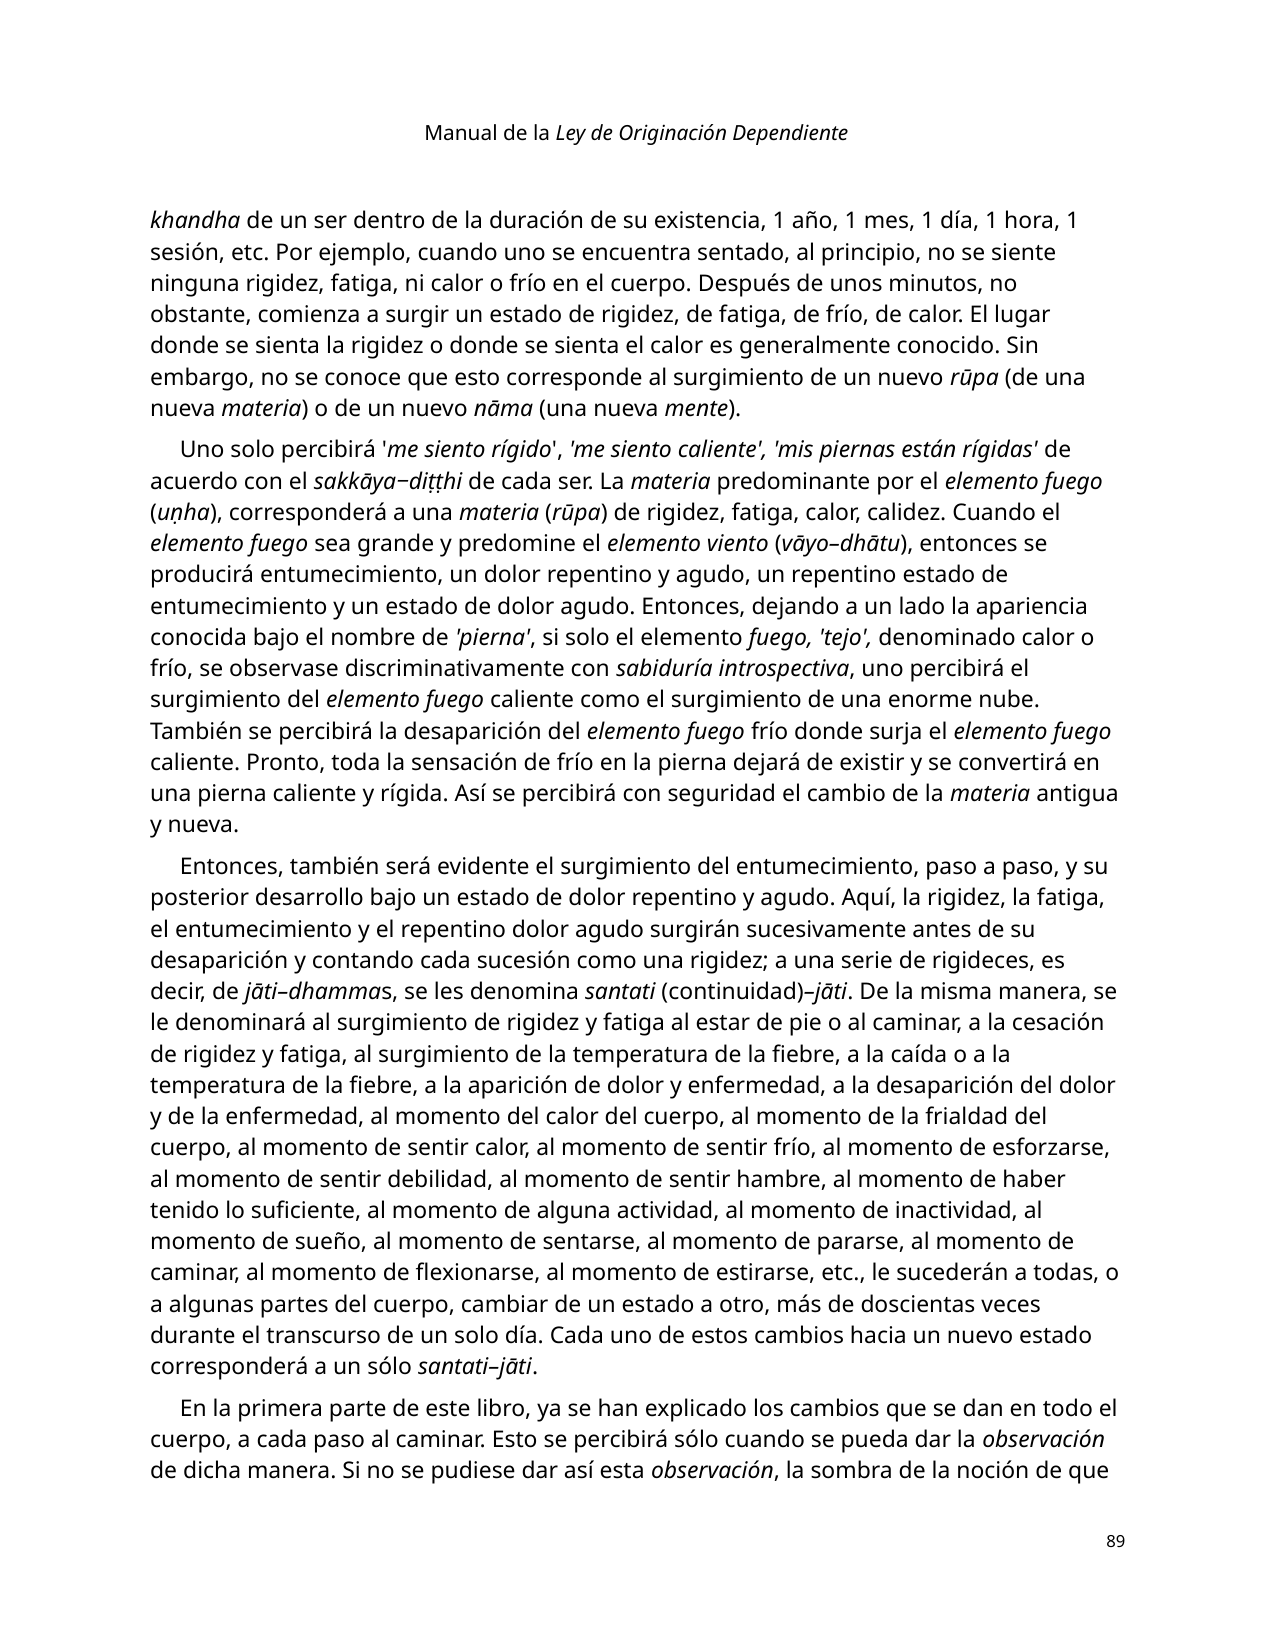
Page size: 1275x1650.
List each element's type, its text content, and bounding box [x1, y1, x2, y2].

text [150, 1392, 1125, 1485]
text Entonces, también será evidente el surgimiento del entumecimiento, paso a paso, y su posterior desarrollo bajo un estado de dolor repentino y agudo. Aquí, la rigidez, la fatiga, el entumecimiento y el repentino dolor agudo surgirán sucesivamente antes de su desaparición y contando cada sucesión como una rigidez; a una serie de rigideces, es decir, de jāti–dhammas, se les denomina santati (continuidad)–jāti. De la misma manera, se le denominará al surgimiento de rigidez y fatiga al estar de pie o al caminar, a la cesación de rigidez y fatiga, al surgimiento de la temperatura de la fiebre, a la caída o a la temperatura de la fiebre, a la aparición de dolor y enfermedad, a la desaparición del dolor y de la enfermedad, al momento del calor del cuerpo, al momento de la frialdad del cuerpo, al momento de sentir calor, al momento de sentir frío, al momento de esforzarse, al momento de sentir debilidad, al momento de sentir hambre, al momento de haber tenido lo suficiente, al momento de alguna actividad, al momento de inactividad, al momento de sueño, al momento de sentarse, al momento de pararse, al momento de caminar, al momento de flexionarse, al momento de estirarse, etc., le sucederán a todas, o a algunas partes del cuerpo, cambiar de un estado a otro, más de doscientas veces durante el transcurso de un solo día. Cada uno de estos cambios hacia un nuevo estado corresponderá a un sólo santati–jāti. [150, 850, 1125, 1381]
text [150, 204, 1125, 423]
text Uno solo percibirá 'me siento rígido', 'me siento caliente', 'mis piernas están rígidas' de acuerdo con el sakkāya‒diṭṭhi de cada ser. La materia predominante por el elemento fuego (uṇha), corresponderá a una materia (rūpa) de rigidez, fatiga, calor, calidez. Cuando el elemento fuego sea grande y predomine el elemento viento (vāyo–dhātu), entonces se producirá entumecimiento, un dolor repentino y agudo, un repentino estado de entumecimiento y un estado de dolor agudo. Entonces, dejando a un lado la apariencia conocida bajo el nombre de 'pierna', si solo el elemento fuego, 'tejo', denominado calor o frío, se observase discriminativamente con sabiduría introspectiva, uno percibirá el surgimiento del elemento fuego caliente como el surgimiento de una enorme nube. También se percibirá la desaparición del elemento fuego frío donde surja el elemento fuego caliente. Pronto, toda la sensación de frío en la pierna dejará de existir y se convertirá en una pierna caliente y rígida. Así se percibirá con seguridad el cambio de la materia antigua y nueva. [150, 433, 1125, 839]
